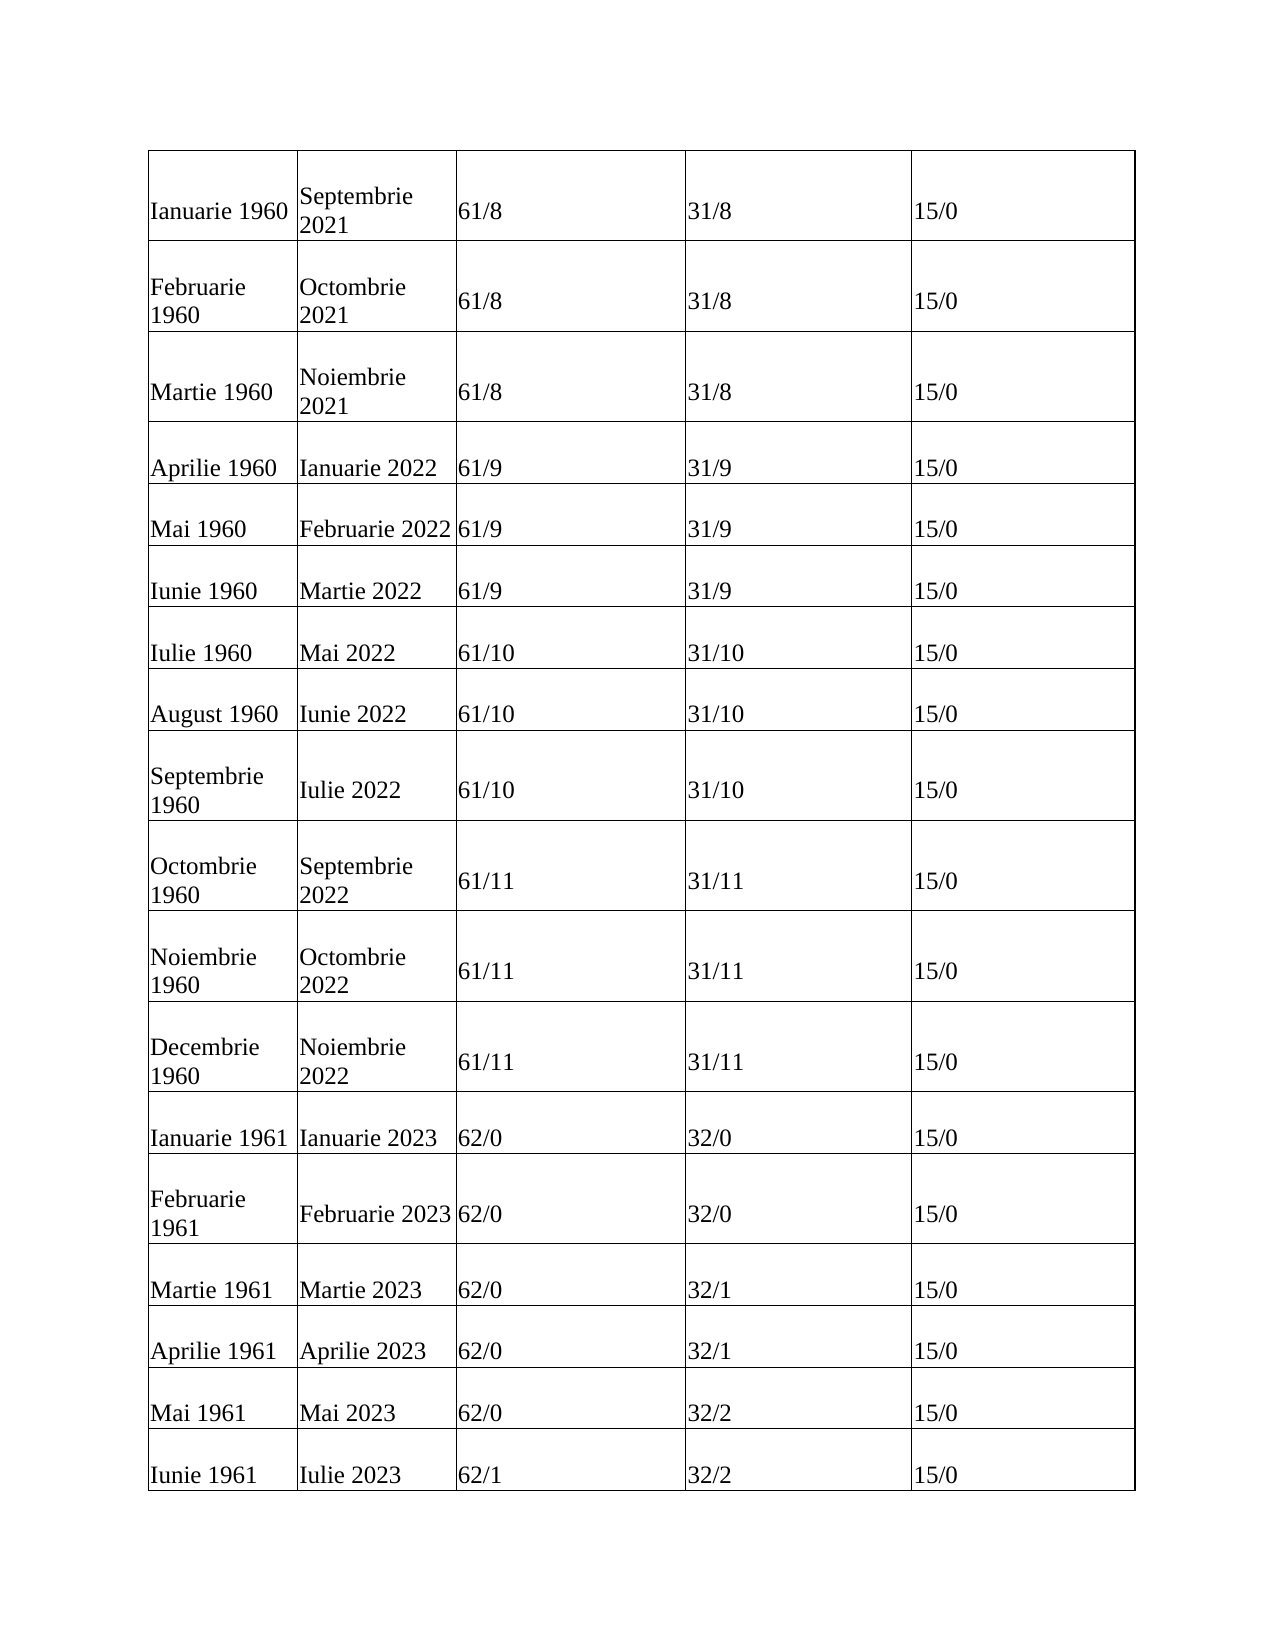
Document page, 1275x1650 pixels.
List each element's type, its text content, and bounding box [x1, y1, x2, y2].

table_cell Martie 2023 [298, 1244, 456, 1305]
table_cell 15/0 [912, 731, 1134, 820]
table_cell 61/10 [457, 731, 685, 820]
table_cell 31/9 [686, 422, 911, 483]
table_cell 31/9 [686, 484, 911, 544]
table_cell 62/0 [457, 1368, 685, 1428]
table_cell 32/0 [686, 1154, 911, 1243]
table_cell Octombrie 2022 [298, 911, 456, 1001]
table_cell 31/8 [686, 241, 911, 331]
table_cell 15/0 [912, 546, 1134, 606]
table_cell 61/8 [457, 332, 685, 421]
table_cell 15/0 [912, 911, 1134, 1001]
table_cell Februarie 2023 [298, 1154, 456, 1243]
table_cell 61/8 [457, 241, 685, 331]
table_cell Mai 1960 [149, 484, 297, 544]
table_cell 61/10 [457, 607, 685, 668]
table_cell Decembrie 1960 [149, 1002, 297, 1091]
table_cell Aprilie 2023 [298, 1306, 456, 1367]
table_cell Ianuarie 1960 [149, 151, 297, 240]
table_cell 15/0 [912, 422, 1134, 483]
table_cell 15/0 [912, 1429, 1134, 1490]
table_cell 32/1 [686, 1306, 911, 1367]
table_cell Septembrie 2021 [298, 151, 456, 240]
table_cell Februarie 1960 [149, 241, 297, 331]
table_cell Noiembrie 2022 [298, 1002, 456, 1091]
table_cell 15/0 [912, 669, 1134, 729]
table_cell Iunie 1960 [149, 546, 297, 606]
table_cell Iulie 1960 [149, 607, 297, 668]
table_cell Mai 2022 [298, 607, 456, 668]
table_cell Iulie 2022 [298, 731, 456, 820]
table_cell 61/11 [457, 911, 685, 1001]
table_cell Martie 1960 [149, 332, 297, 421]
table_cell August 1960 [149, 669, 297, 729]
table_cell 32/2 [686, 1429, 911, 1490]
table_cell 61/11 [457, 821, 685, 910]
table_cell 31/8 [686, 332, 911, 421]
table_cell 15/0 [912, 607, 1134, 668]
table_cell 61/9 [457, 546, 685, 606]
table_cell 61/10 [457, 669, 685, 729]
table_cell 15/0 [912, 241, 1134, 331]
table_cell 31/11 [686, 821, 911, 910]
table_cell 15/0 [912, 1002, 1134, 1091]
table_cell 15/0 [912, 151, 1134, 240]
table_cell 61/11 [457, 1002, 685, 1091]
table_cell Martie 2022 [298, 546, 456, 606]
table_cell Octombrie 2021 [298, 241, 456, 331]
table_cell 31/10 [686, 607, 911, 668]
table_cell Octombrie 1960 [149, 821, 297, 910]
table_cell Iunie 1961 [149, 1429, 297, 1490]
table_cell Ianuarie 2022 [298, 422, 456, 483]
table_cell Martie 1961 [149, 1244, 297, 1305]
table_cell Noiembrie 2021 [298, 332, 456, 421]
table_cell 61/8 [457, 151, 685, 240]
table_cell Ianuarie 2023 [298, 1092, 456, 1153]
table_cell 31/8 [686, 151, 911, 240]
table_cell 61/9 [457, 484, 685, 544]
table_cell Ianuarie 1961 [149, 1092, 297, 1153]
table_cell 62/0 [457, 1306, 685, 1367]
table_cell Aprilie 1960 [149, 422, 297, 483]
table_cell 62/0 [457, 1154, 685, 1243]
table_cell 62/0 [457, 1244, 685, 1305]
table_cell 32/1 [686, 1244, 911, 1305]
table_cell 32/2 [686, 1368, 911, 1428]
table_cell 31/10 [686, 669, 911, 729]
table_cell 62/0 [457, 1092, 685, 1153]
table_cell 31/11 [686, 911, 911, 1001]
table_cell 31/11 [686, 1002, 911, 1091]
table_cell Februarie 1961 [149, 1154, 297, 1243]
table_cell 15/0 [912, 821, 1134, 910]
table_cell Februarie 2022 [298, 484, 456, 544]
table_cell 15/0 [912, 332, 1134, 421]
table_cell 15/0 [912, 484, 1134, 544]
table_cell 15/0 [912, 1368, 1134, 1428]
table_cell Septembrie 1960 [149, 731, 297, 820]
table_cell Mai 1961 [149, 1368, 297, 1428]
table_cell 15/0 [912, 1092, 1134, 1153]
table_cell Iunie 2022 [298, 669, 456, 729]
table_cell 62/1 [457, 1429, 685, 1490]
table_cell 15/0 [912, 1306, 1134, 1367]
table_cell 15/0 [912, 1244, 1134, 1305]
table_cell Noiembrie 1960 [149, 911, 297, 1001]
table_cell Iulie 2023 [298, 1429, 456, 1490]
table_cell Septembrie 2022 [298, 821, 456, 910]
table_cell Aprilie 1961 [149, 1306, 297, 1367]
table_cell 15/0 [912, 1154, 1134, 1243]
table_cell Mai 2023 [298, 1368, 456, 1428]
table_cell 32/0 [686, 1092, 911, 1153]
table_cell 31/10 [686, 731, 911, 820]
table_cell 31/9 [686, 546, 911, 606]
table_cell 61/9 [457, 422, 685, 483]
